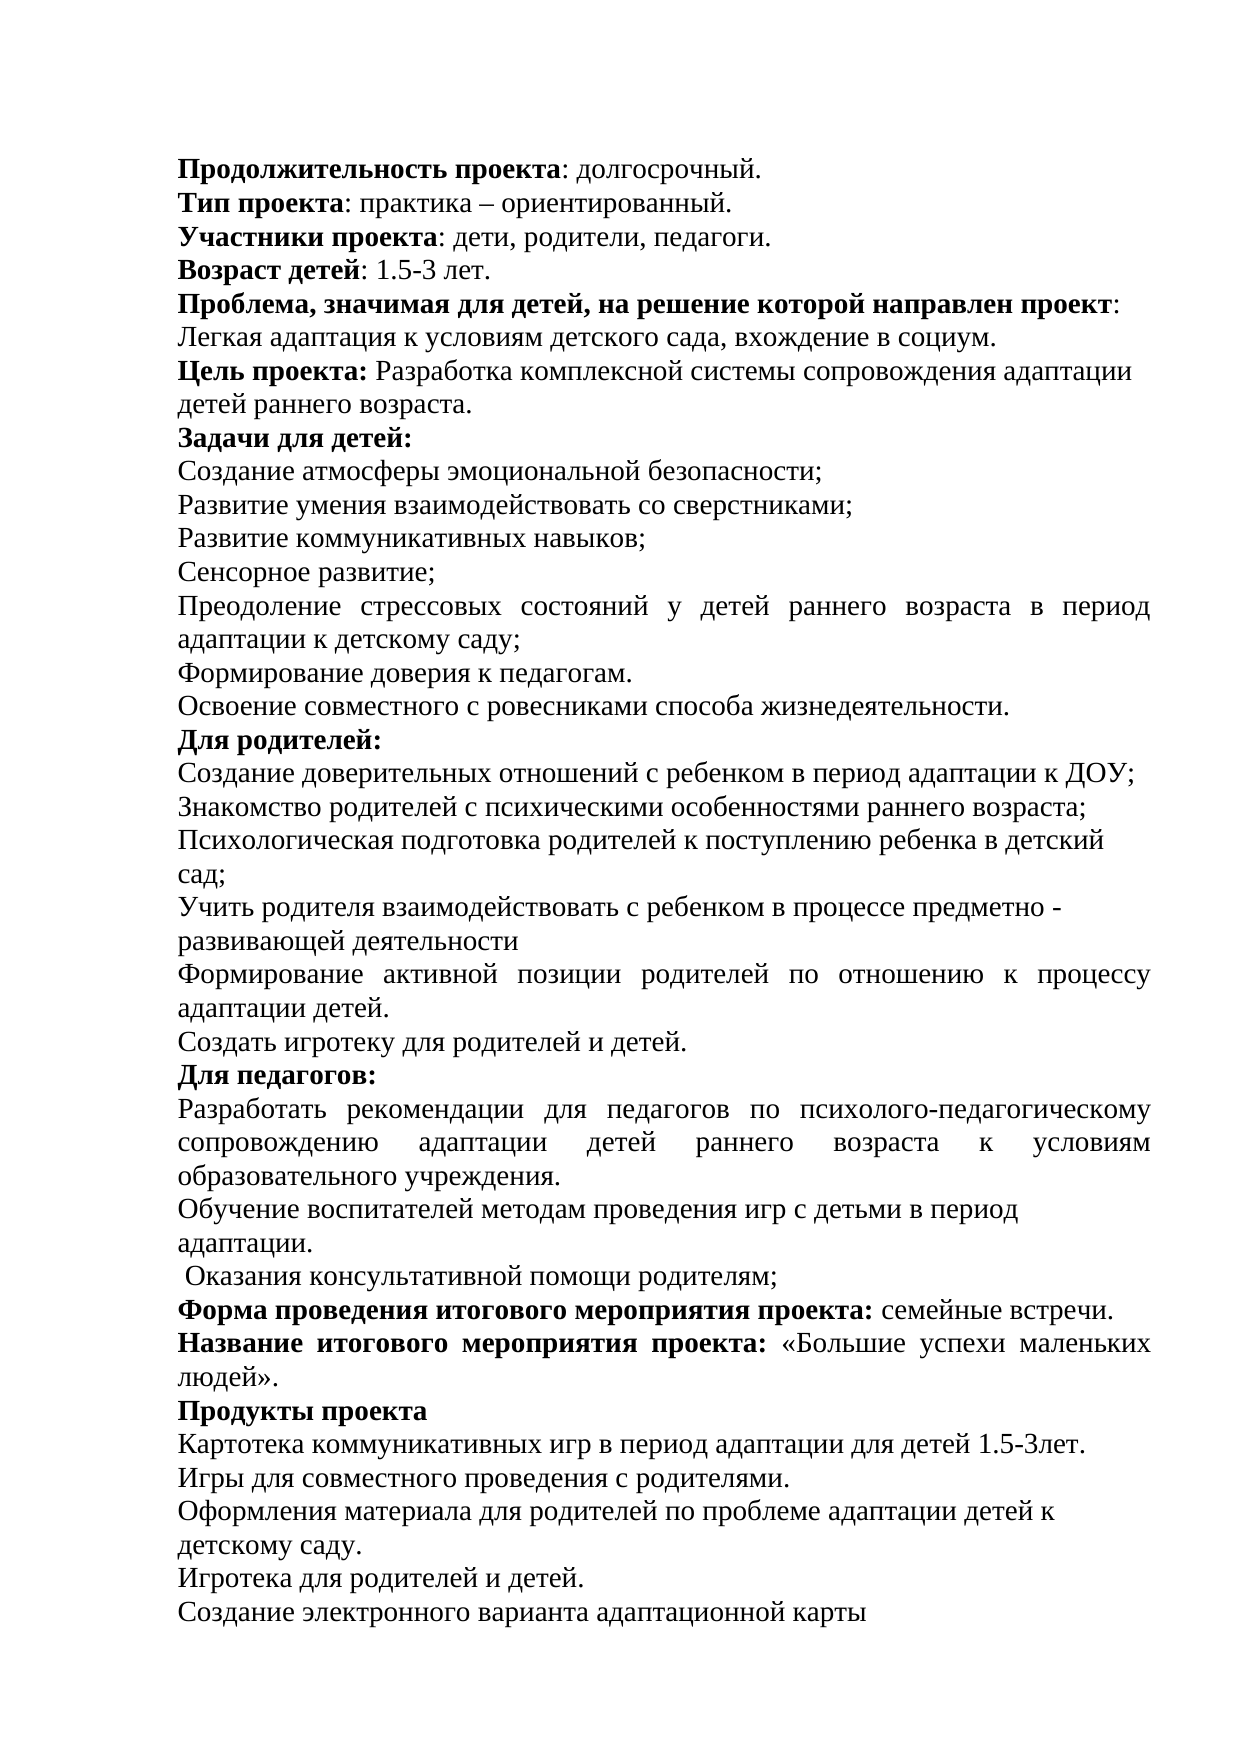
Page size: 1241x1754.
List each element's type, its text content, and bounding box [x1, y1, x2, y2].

text Картотека коммуникативных игр в период адаптации для детей 1.5-3лет. [177, 1426, 1152, 1460]
text Преодоление стрессовых состояний у детей раннего возраста в период адаптации к детскому саду; [177, 588, 1152, 655]
text Участники проекта: дети, родители, педагоги. [177, 219, 1152, 252]
text Создание атмосферы эмоциональной безопасности; [177, 453, 1152, 487]
text Создание электронного варианта адаптационной карты [177, 1594, 1152, 1627]
text Психологическая подготовка родителей к поступлению ребенка в детский сад; [177, 822, 1152, 889]
text Сенсорное развитие; [177, 554, 1152, 588]
text Цель проекта: Разработка комплексной системы сопровождения адаптации детей раннего возраста. [177, 353, 1152, 420]
text Продолжительность проекта: долгосрочный. [177, 152, 1152, 185]
text Развитие коммуникативных навыков; [177, 521, 1152, 554]
text Продукты проекта [177, 1393, 1152, 1426]
text Проблема, значимая для детей, на решение которой направлен проект: Легкая адаптация к условиям детского сада, вхождение в социум. [177, 286, 1152, 353]
text Обучение воспитателей методам проведения игр с детьми в период адаптации. [177, 1191, 1152, 1258]
text Освоение совместного с ровесниками способа жизнедеятельности. [177, 688, 1152, 722]
text Для педагогов: [177, 1057, 1152, 1091]
text Создать игротеку для родителей и детей. [177, 1024, 1152, 1057]
text Учить родителя взаимодействовать с ребенком в процессе предметно - развивающей деятельности [177, 889, 1152, 957]
text Формирование активной позиции родителей по отношению к процессу адаптации детей. [177, 957, 1152, 1024]
text Оформления материала для родителей по проблеме адаптации детей к детскому саду. Игротека для родителей и детей. [177, 1493, 1152, 1594]
text Знакомство родителей с психическими особенностями раннего возраста; [177, 789, 1152, 822]
text Формирование доверия к педагогам. [177, 655, 1152, 688]
text Оказания консультативной помощи родителям; [177, 1258, 1152, 1292]
text Тип проекта: практика – ориентированный. [177, 185, 1152, 219]
text Для родителей: [177, 722, 1152, 755]
text Задачи для детей: [177, 420, 1152, 453]
text Возраст детей: 1.5-3 лет. [177, 252, 1152, 286]
text Форма проведения итогового мероприятия проекта: семейные встречи. [177, 1292, 1152, 1326]
text Разработать рекомендации для педагогов по психолого-педагогическому сопровождению адаптации детей раннего возраста к условиям образовательного учреждения. [177, 1091, 1152, 1191]
text Развитие умения взаимодействовать со сверстниками; [177, 487, 1152, 521]
text Игры для совместного проведения с родителями. [177, 1460, 1152, 1493]
text Название итогового мероприятия проекта: «Большие успехи маленьких людей». [177, 1326, 1152, 1393]
text Создание доверительных отношений с ребенком в период адаптации к ДОУ; [177, 755, 1152, 789]
